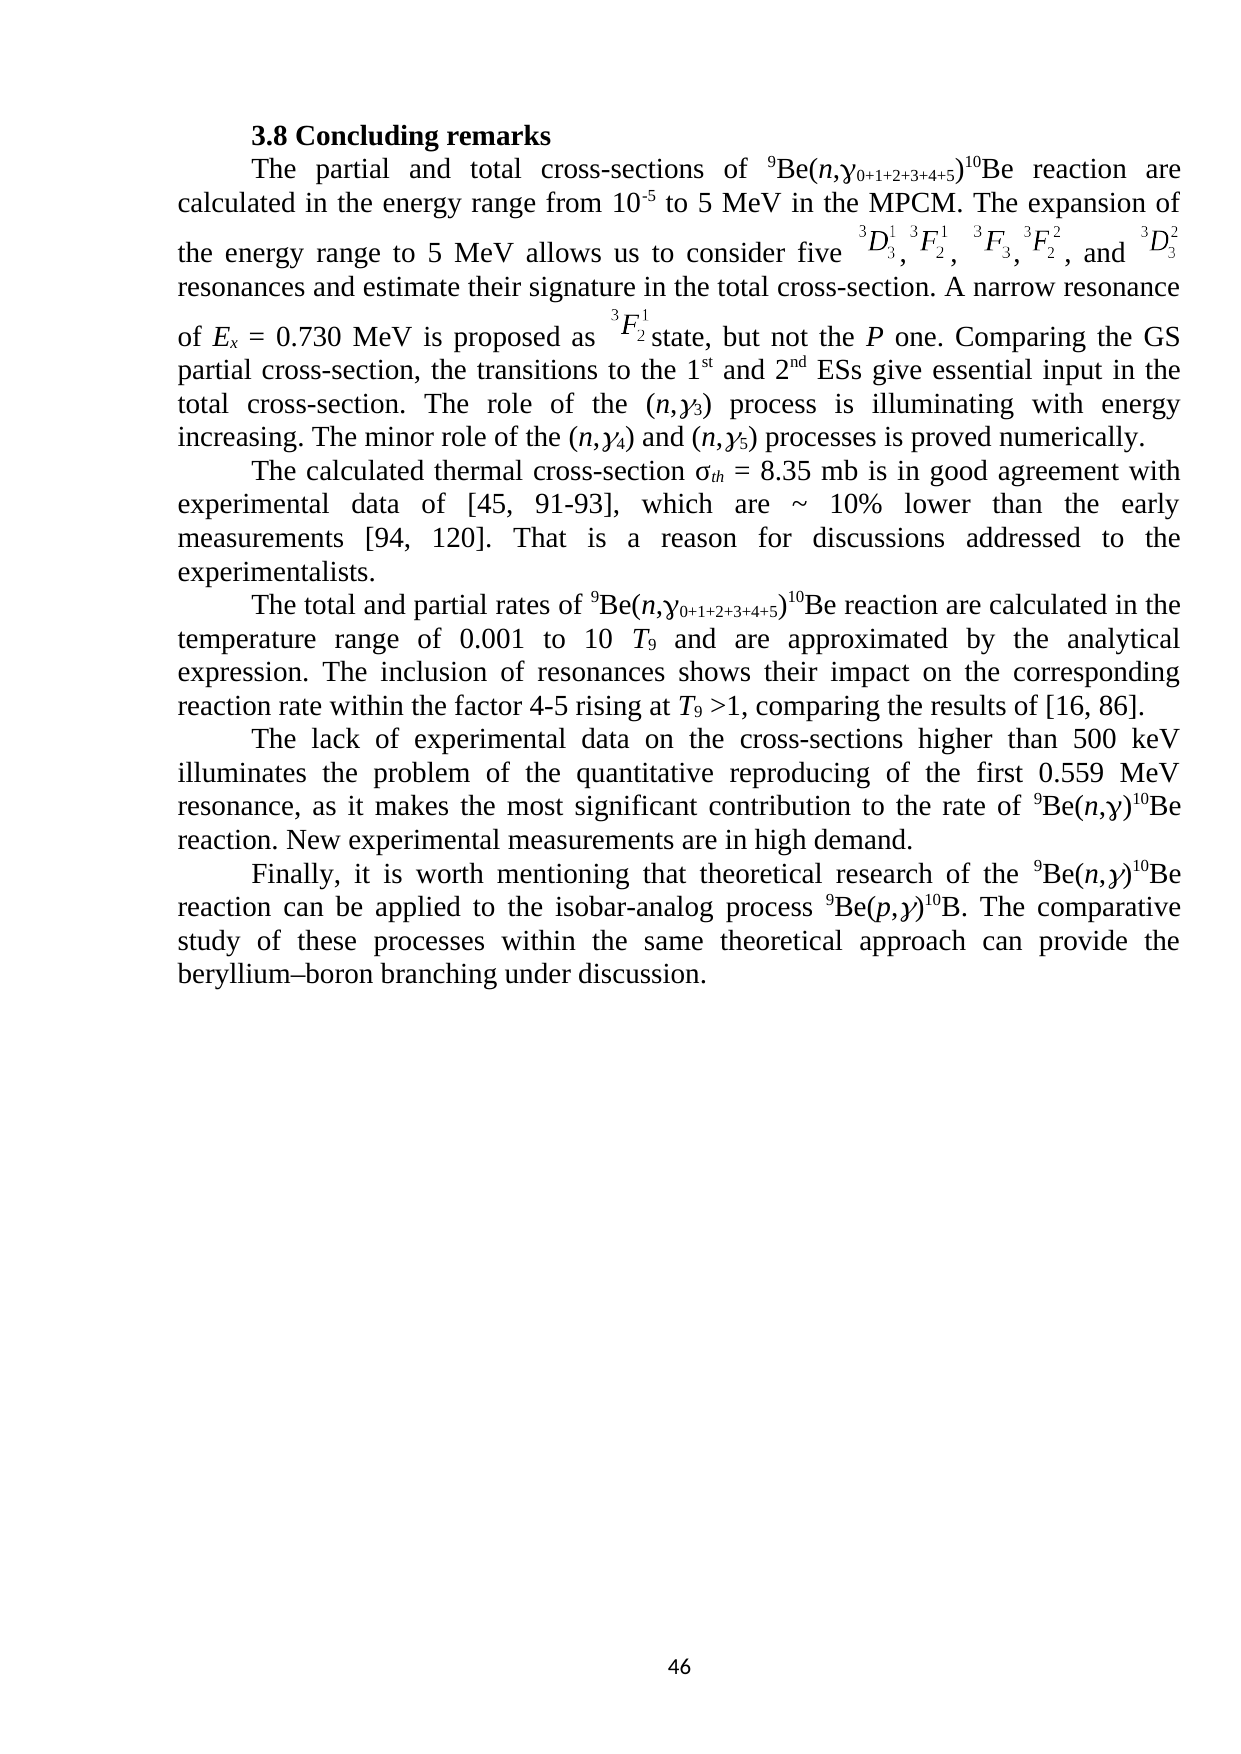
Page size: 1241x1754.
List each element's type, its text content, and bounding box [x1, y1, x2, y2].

text The calculated thermal cross-section σth = 8.35 mb is in good agreement with experimental data of [45, 91-93], which are ~ 10% lower than the early measurements [94, 120]. That is a reason for discussions addressed to the experimentalists. [177, 453, 1181, 587]
text The lack of experimental data on the cross-sections higher than 500 keV illuminates the problem of the quantitative reproducing of the first 0.559 MeV resonance, as it makes the most significant contribution to the rate of 9Be(n,)10Be reaction. New experimental measurements are in high demand. [177, 721, 1181, 856]
text The partial and total cross-sections of 9Be(n,0+1+2+3+4+5)10Be reaction are calculated in the energy range from 10-5 to 5 MeV in the MPCM. The expansion of the energy range to 5 MeV allows us to consider five ,, ,, and resonances and estimate their signature in the total cross-section. A narrow resonance of Ex = 0.730 MeV is proposed as state, but not the P one. Comparing the GS partial cross-section, the transitions to the 1st and 2nd ESs give essential input in the total cross-section. The role of the (n,3) process is illuminating with energy increasing. The minor role of the (n,4) and (n,5) processes is proved numerically. [177, 152, 1181, 453]
text The total and partial rates of 9Be(n,0+1+2+3+4+5)10Be reaction are calculated in the temperature range of 0.001 to 10 T9 and are approximated by the analytical expression. The inclusion of resonances shows their impact on the corresponding reaction rate within the factor 4-5 rising at T9 >1, comparing the results of [16, 86]. [177, 587, 1181, 721]
text 3.8 Concluding remarks [177, 118, 1181, 152]
text Finally, it is worth mentioning that theoretical research of the 9Be(n,)10Be reaction can be applied to the isobar-analog process 9Be(p,)10B. The comparative study of these processes within the same theoretical approach can provide the beryllium–boron branching under discussion. [177, 856, 1181, 990]
